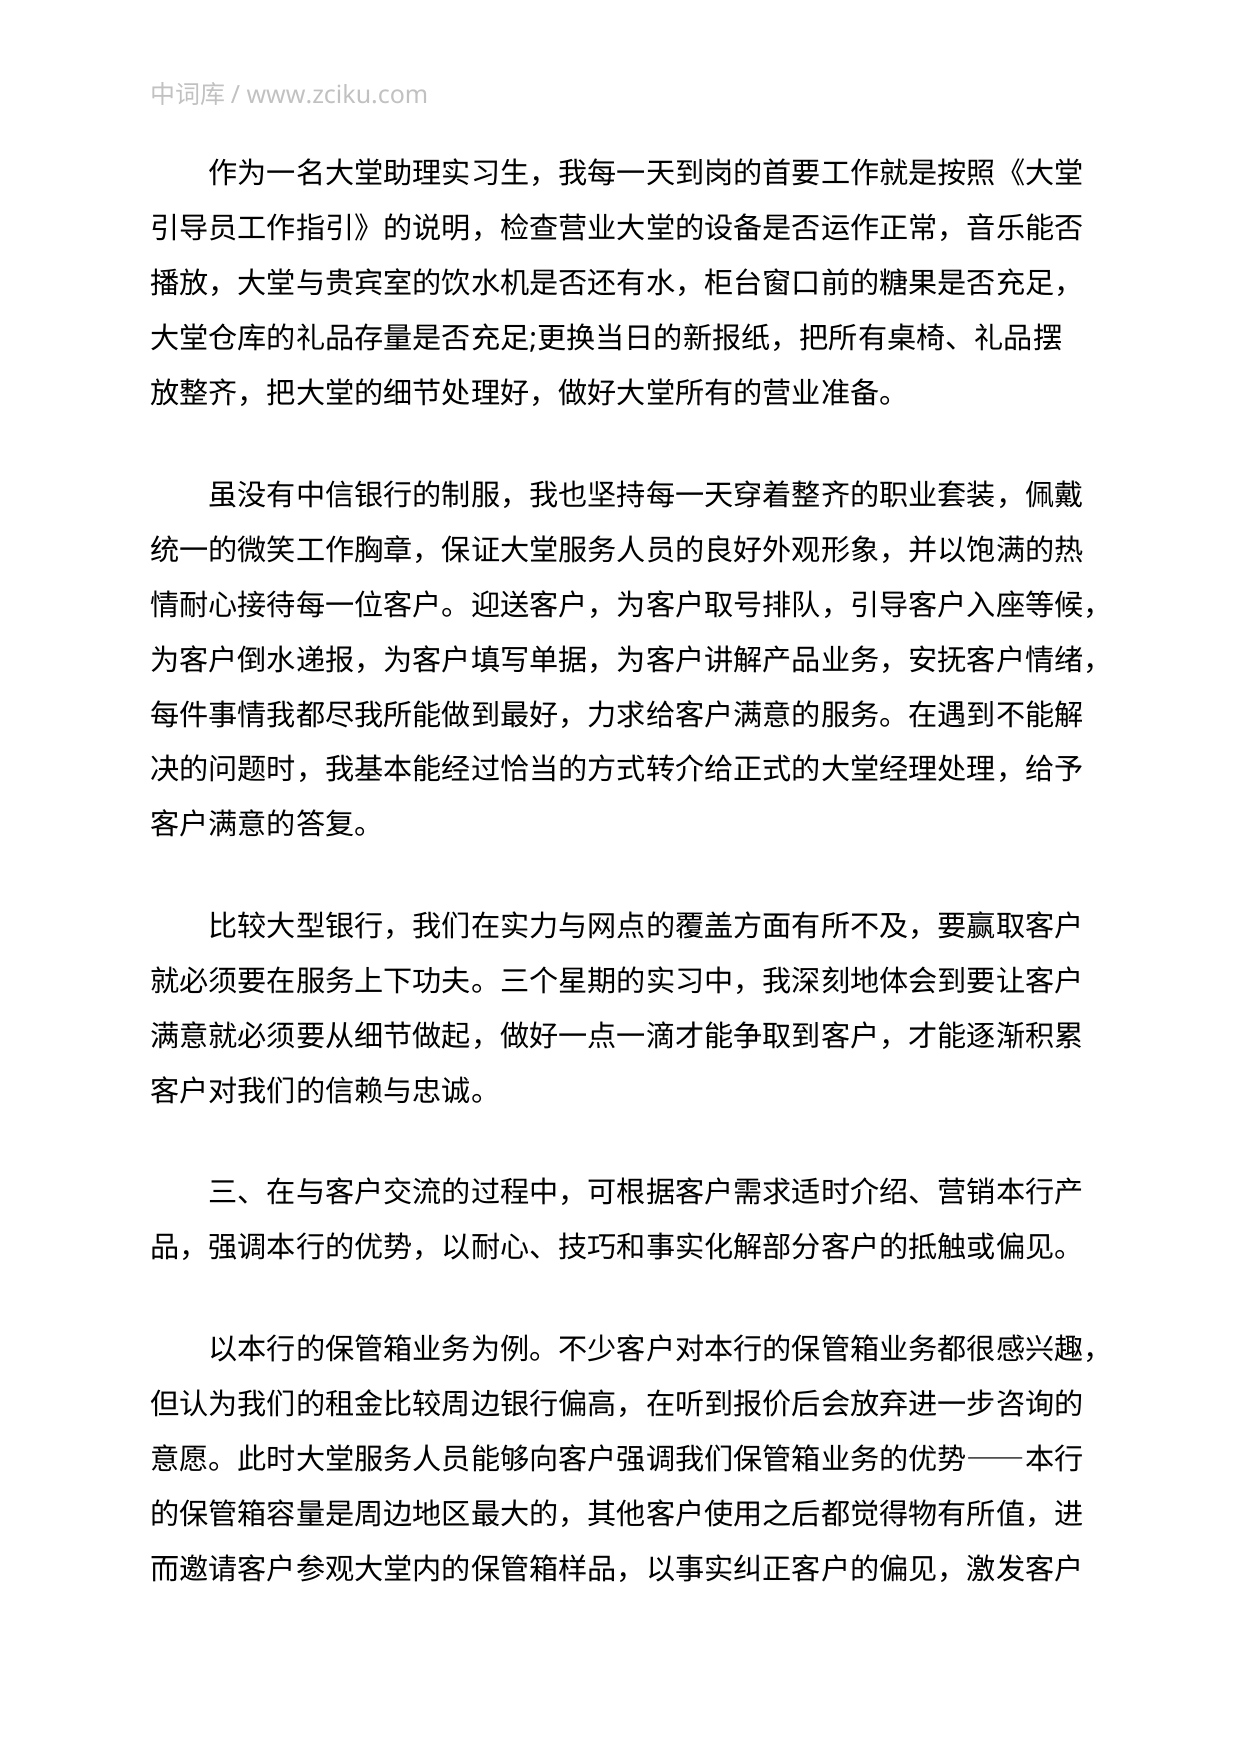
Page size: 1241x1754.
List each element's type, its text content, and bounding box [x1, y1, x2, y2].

text 比较大型银行，我们在实力与网点的覆盖方面有所不及，要赢取客户就必须要在服务上下功夫。三个星期的实习中，我深刻地体会到要让客户满意就必须要从细节做起，做好一点一滴才能争取到客户，才能逐渐积累客户对我们的信赖与忠诚。 [150, 903, 1090, 1109]
text 作为一名大堂助理实习生，我每一天到岗的首要工作就是按照《大堂引导员工作指引》的说明，检查营业大堂的设备是否运作正常，音乐能否播放，大堂与贵宾室的饮水机是否还有水，柜台窗口前的糖果是否充足，大堂仓库的礼品存量是否充足;更换当日的新报纸，把所有桌椅、礼品摆放整齐，把大堂的细节处理好，做好大堂所有的营业准备。 [150, 150, 1090, 412]
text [150, 1326, 1090, 1588]
text 三、在与客户交流的过程中，可根据客户需求适时介绍、营销本行产品，强调本行的优势，以耐心、技巧和事实化解部分客户的抵触或偏见。 [150, 1169, 1090, 1266]
text 虽没有中信银行的制服，我也坚持每一天穿着整齐的职业套装，佩戴统一的微笑工作胸章，保证大堂服务人员的良好外观形象，并以饱满的热情耐心接待每一位客户。迎送客户，为客户取号排队，引导客户入座等候，为客户倒水递报，为客户填写单据，为客户讲解产品业务，安抚客户情绪，每件事情我都尽我所能做到最好，力求给客户满意的服务。在遇到不能解决的问题时，我基本能经过恰当的方式转介给正式的大堂经理处理，给予客户满意的答复。 [150, 471, 1090, 843]
